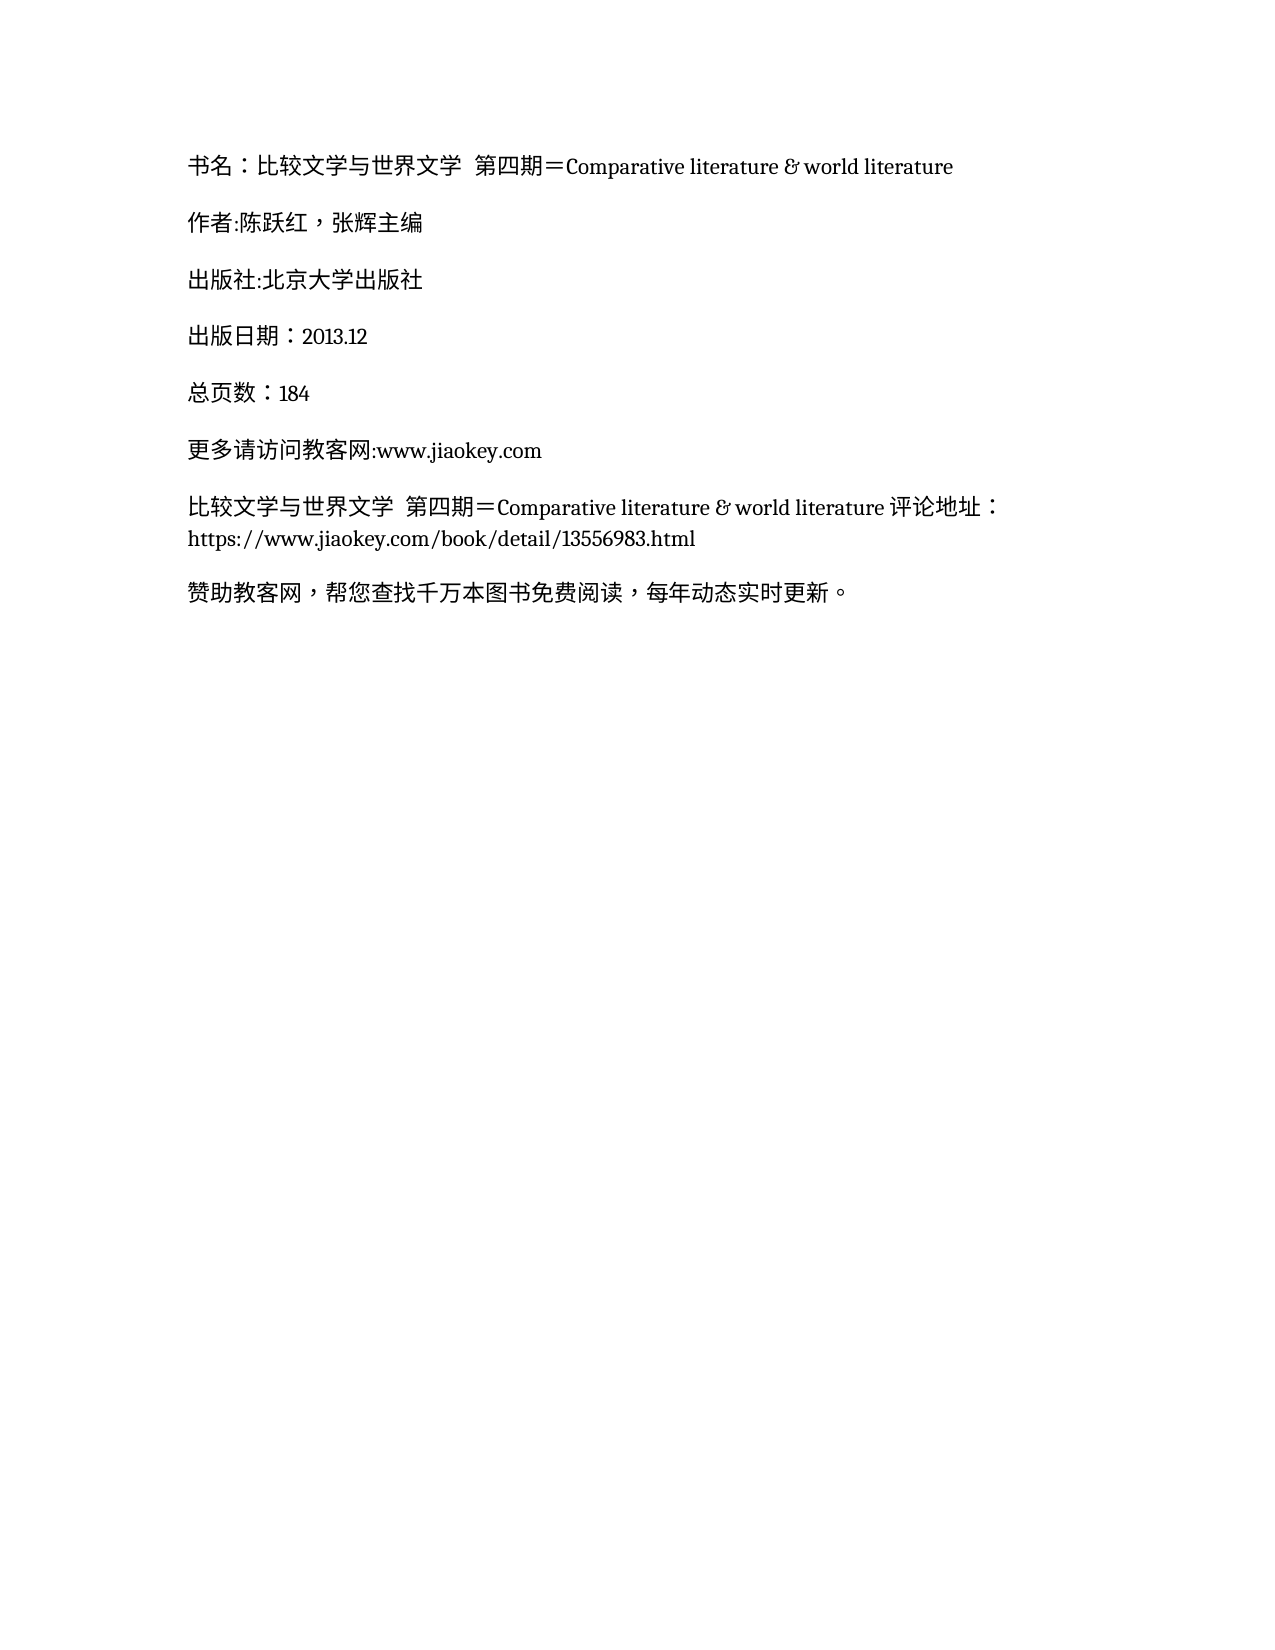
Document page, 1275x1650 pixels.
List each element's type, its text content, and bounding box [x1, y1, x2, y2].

text 比较文学与世界文学 第四期＝Comparative literature & world literature评论地址：https://www.jiaokey.com/book/detail/13556983.html [187, 491, 1087, 552]
text 作者:陈跃红，张辉主编 [187, 207, 1087, 238]
text 出版社:北京大学出版社 [187, 263, 1087, 295]
text 书名：比较文学与世界文学 第四期＝Comparative literature & world literature [187, 150, 1087, 181]
text 赞助教客网，帮您查找千万本图书免费阅读，每年动态实时更新。 [187, 577, 1087, 608]
text 总页数：184 [187, 377, 1087, 408]
text 出版日期：2013.12 [187, 320, 1087, 352]
text 更多请访问教客网:www.jiaokey.com [187, 434, 1087, 465]
